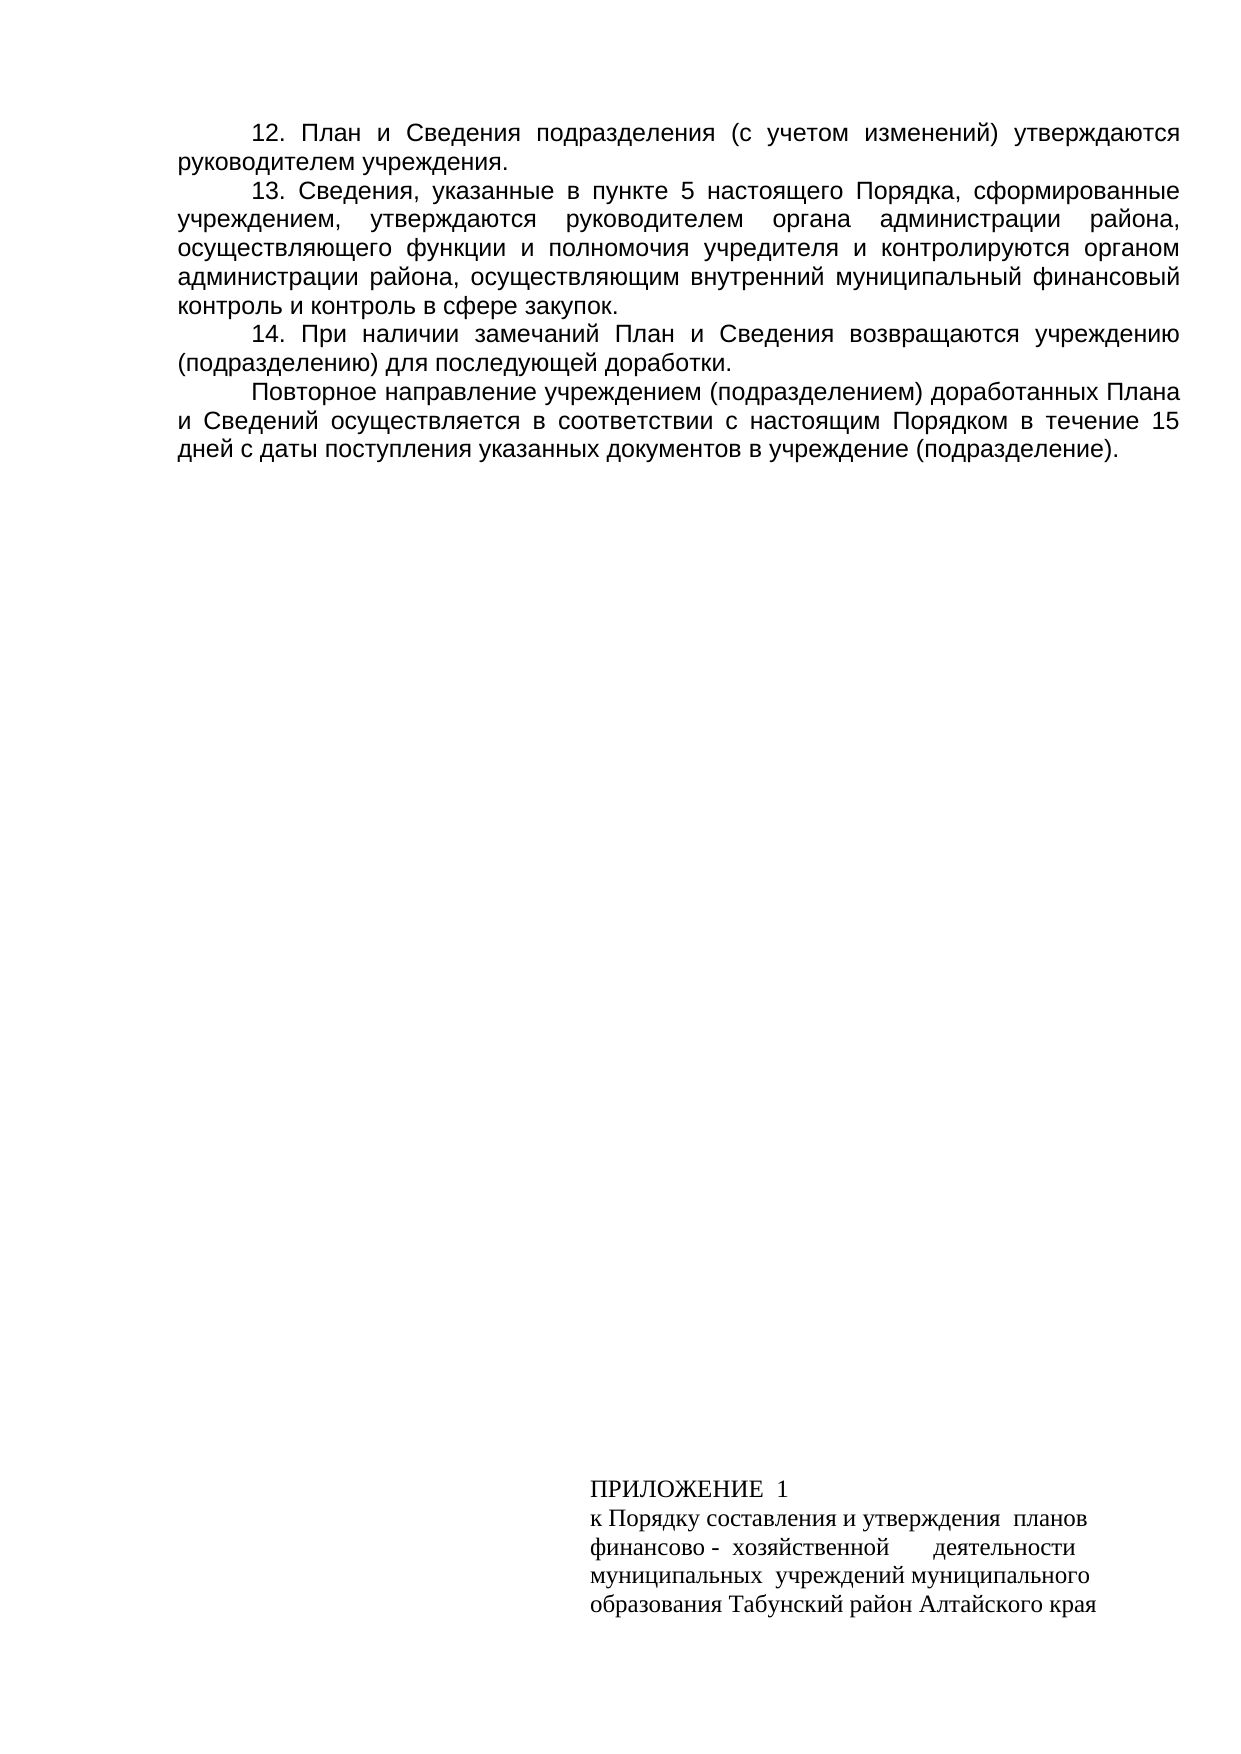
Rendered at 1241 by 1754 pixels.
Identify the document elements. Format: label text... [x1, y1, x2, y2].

text к Порядку составления и утверждения планов [590, 1503, 1181, 1532]
text 14. При наличии замечаний План и Сведения возвращаются учреждению (подразделению) для последующей доработки. [177, 319, 1181, 377]
text Повторное направление учреждением (подразделением) доработанных Плана и Сведений осуществляется в соответствии с настоящим Порядком в течение 15 дней с даты поступления указанных документов в учреждение (подразделение). [177, 377, 1181, 463]
text 13. Сведения, указанные в пункте 5 настоящего Порядка, сформированные учреждением, утверждаются руководителем органа администрации района, осуществляющего функции и полномочия учредителя и контролируются органом администрации района, осуществляющим внутренний муниципальный финансовый контроль и контроль в сфере закупок. [177, 176, 1181, 319]
text финансово - хозяйственной деятельности муниципальных учреждений муниципального образования Табунский район Алтайского края [590, 1532, 1181, 1618]
text 12. План и Сведения подразделения (с учетом изменений) утверждаются руководителем учреждения. [177, 118, 1181, 176]
text ПРИЛОЖЕНИЕ 1 [590, 1474, 1181, 1503]
